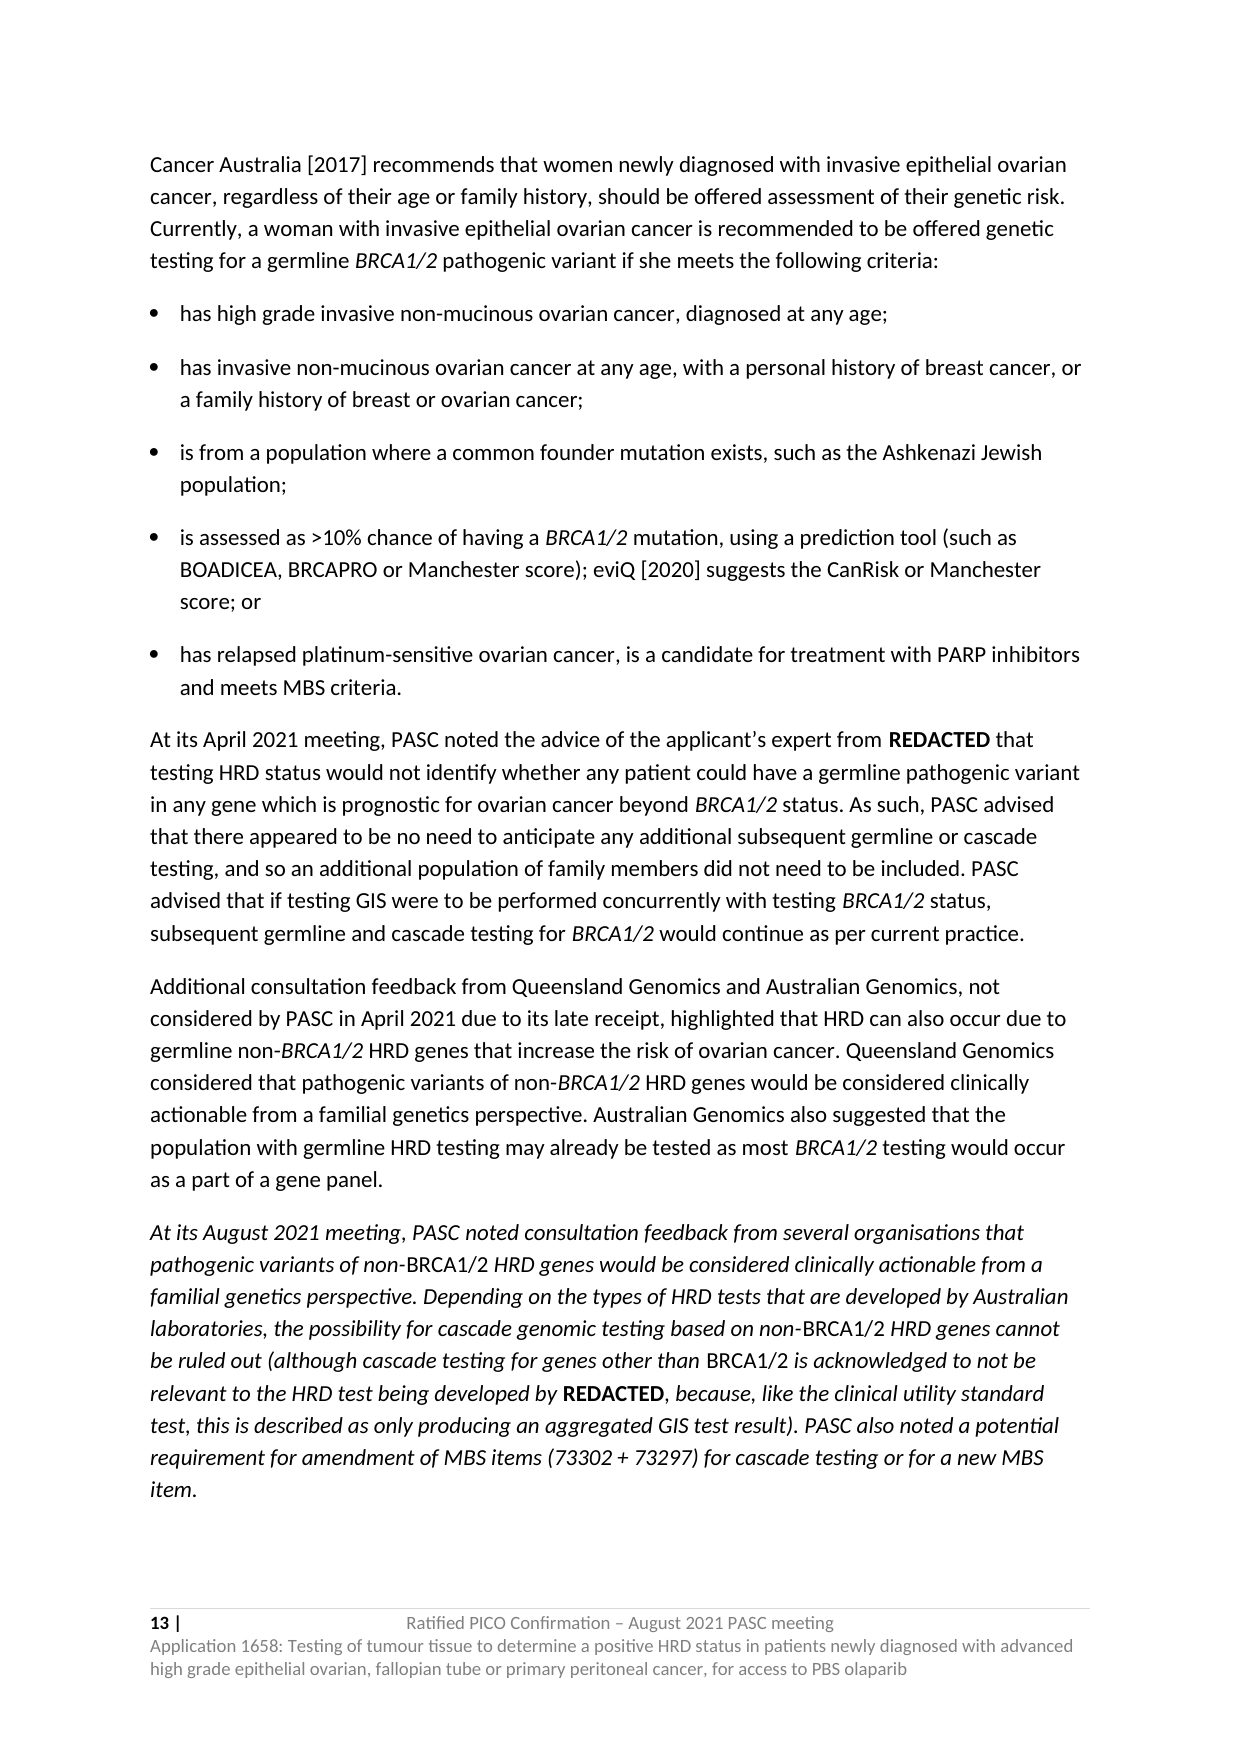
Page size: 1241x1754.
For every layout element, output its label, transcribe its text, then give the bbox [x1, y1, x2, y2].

text At its April 2021 meeting, PASC noted the advice of the applicant’s expert from REDACTED that testing HRD status would not identify whether any patient could have a germline pathogenic variant in any gene which is prognostic for ovarian cancer beyond BRCA1/2 status. As such, PASC advised that there appeared to be no need to anticipate any additional subsequent germline or cascade testing, and so an additional population of family members did not need to be included. PASC advised that if testing GIS were to be performed concurrently with testing BRCA1/2 status, subsequent germline and cascade testing for BRCA1/2 would continue as per current practice. [150, 726, 1090, 947]
text Additional consultation feedback from Queensland Genomics and Australian Genomics, not considered by PASC in April 2021 due to its late receipt, highlighted that HRD can also occur due to germline non-BRCA1/2 HRD genes that increase the risk of ovarian cancer. Queensland Genomics considered that pathogenic variants of non-BRCA1/2 HRD genes would be considered clinically actionable from a familial genetics perspective. Australian Genomics also suggested that the population with germline HRD testing may already be tested as most BRCA1/2 testing would occur as a part of a gene panel. [150, 972, 1090, 1193]
list has relapsed platinum-sensitive ovarian cancer, is a candidate for treatment with PARP inhibitors and meets MBS criteria. [150, 640, 1090, 701]
list has invasive non-mucinous ovarian cancer at any age, with a personal history of breast cancer, or a family history of breast or ovarian cancer; [150, 353, 1090, 413]
list is assessed as >10% chance of having a BRCA1/2 mutation, using a prediction tool (such as BOADICEA, BRCAPRO or Manchester score); eviQ [2020] suggests the CanRisk or Manchester score; or [150, 523, 1090, 615]
list is from a population where a common founder mutation exists, such as the Ashkenazi Jewish population; [150, 438, 1090, 498]
list has high grade invasive non-mucinous ovarian cancer, diagnosed at any age; [150, 299, 1090, 328]
text At its August 2021 meeting, PASC noted consultation feedback from several organisations that pathogenic variants of non-BRCA1/2 HRD genes would be considered clinically actionable from a familial genetics perspective. Depending on the types of HRD tests that are developed by Australian laboratories, the possibility for cascade genomic testing based on non-BRCA1/2 HRD genes cannot be ruled out (although cascade testing for genes other than BRCA1/2 is acknowledged to not be relevant to the HRD test being developed by REDACTED, because, like the clinical utility standard test, this is described as only producing an aggregated GIS test result). PASC also noted a potential requirement for amendment of MBS items (73302 + 73297) for cascade testing or for a new MBS item. [150, 1218, 1090, 1503]
text Cancer Australia [2017] recommends that women newly diagnosed with invasive epithelial ovarian cancer, regardless of their age or family history, should be offered assessment of their genetic risk. Currently, a woman with invasive epithelial ovarian cancer is recommended to be offered genetic testing for a germline BRCA1/2 pathogenic variant if she meets the following criteria: [150, 150, 1090, 274]
